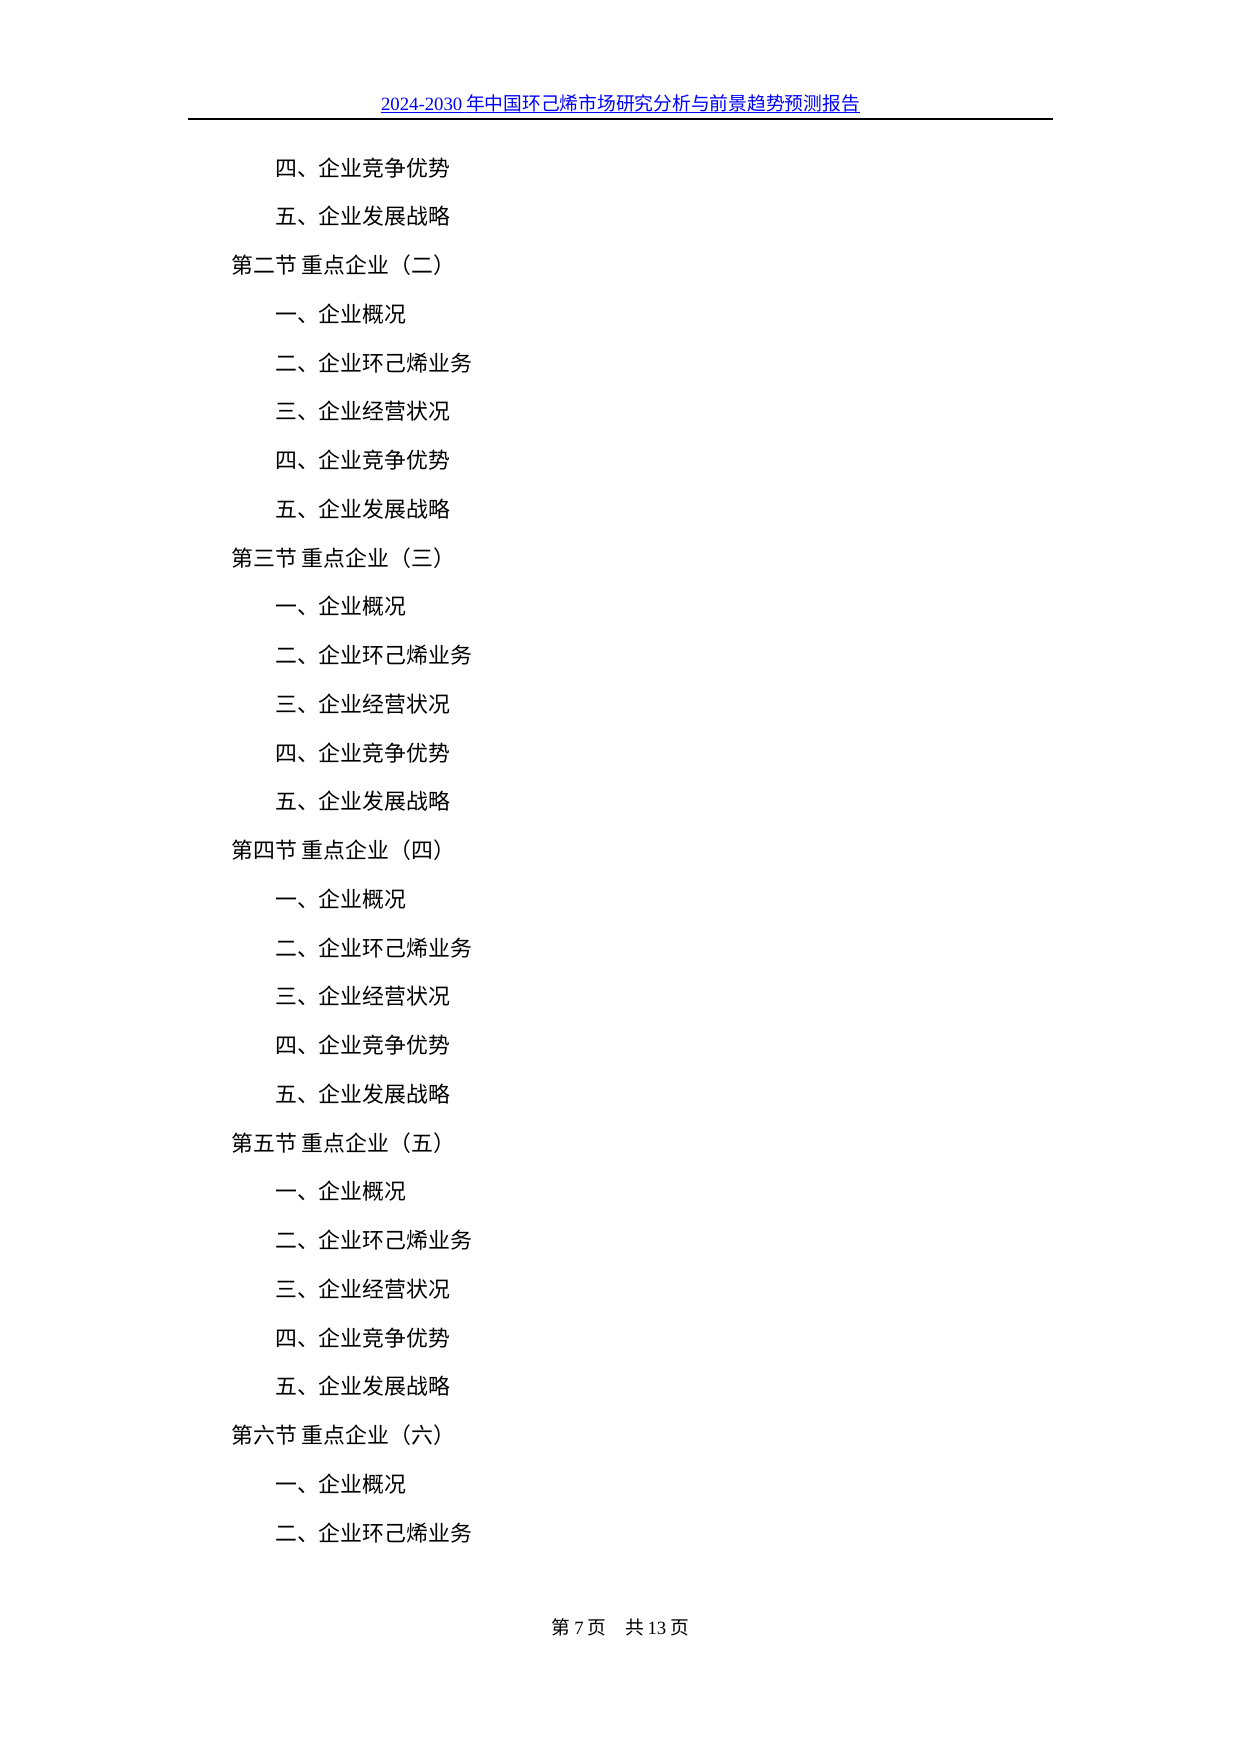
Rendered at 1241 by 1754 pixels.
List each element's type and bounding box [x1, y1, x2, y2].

text [187, 150, 1053, 1548]
